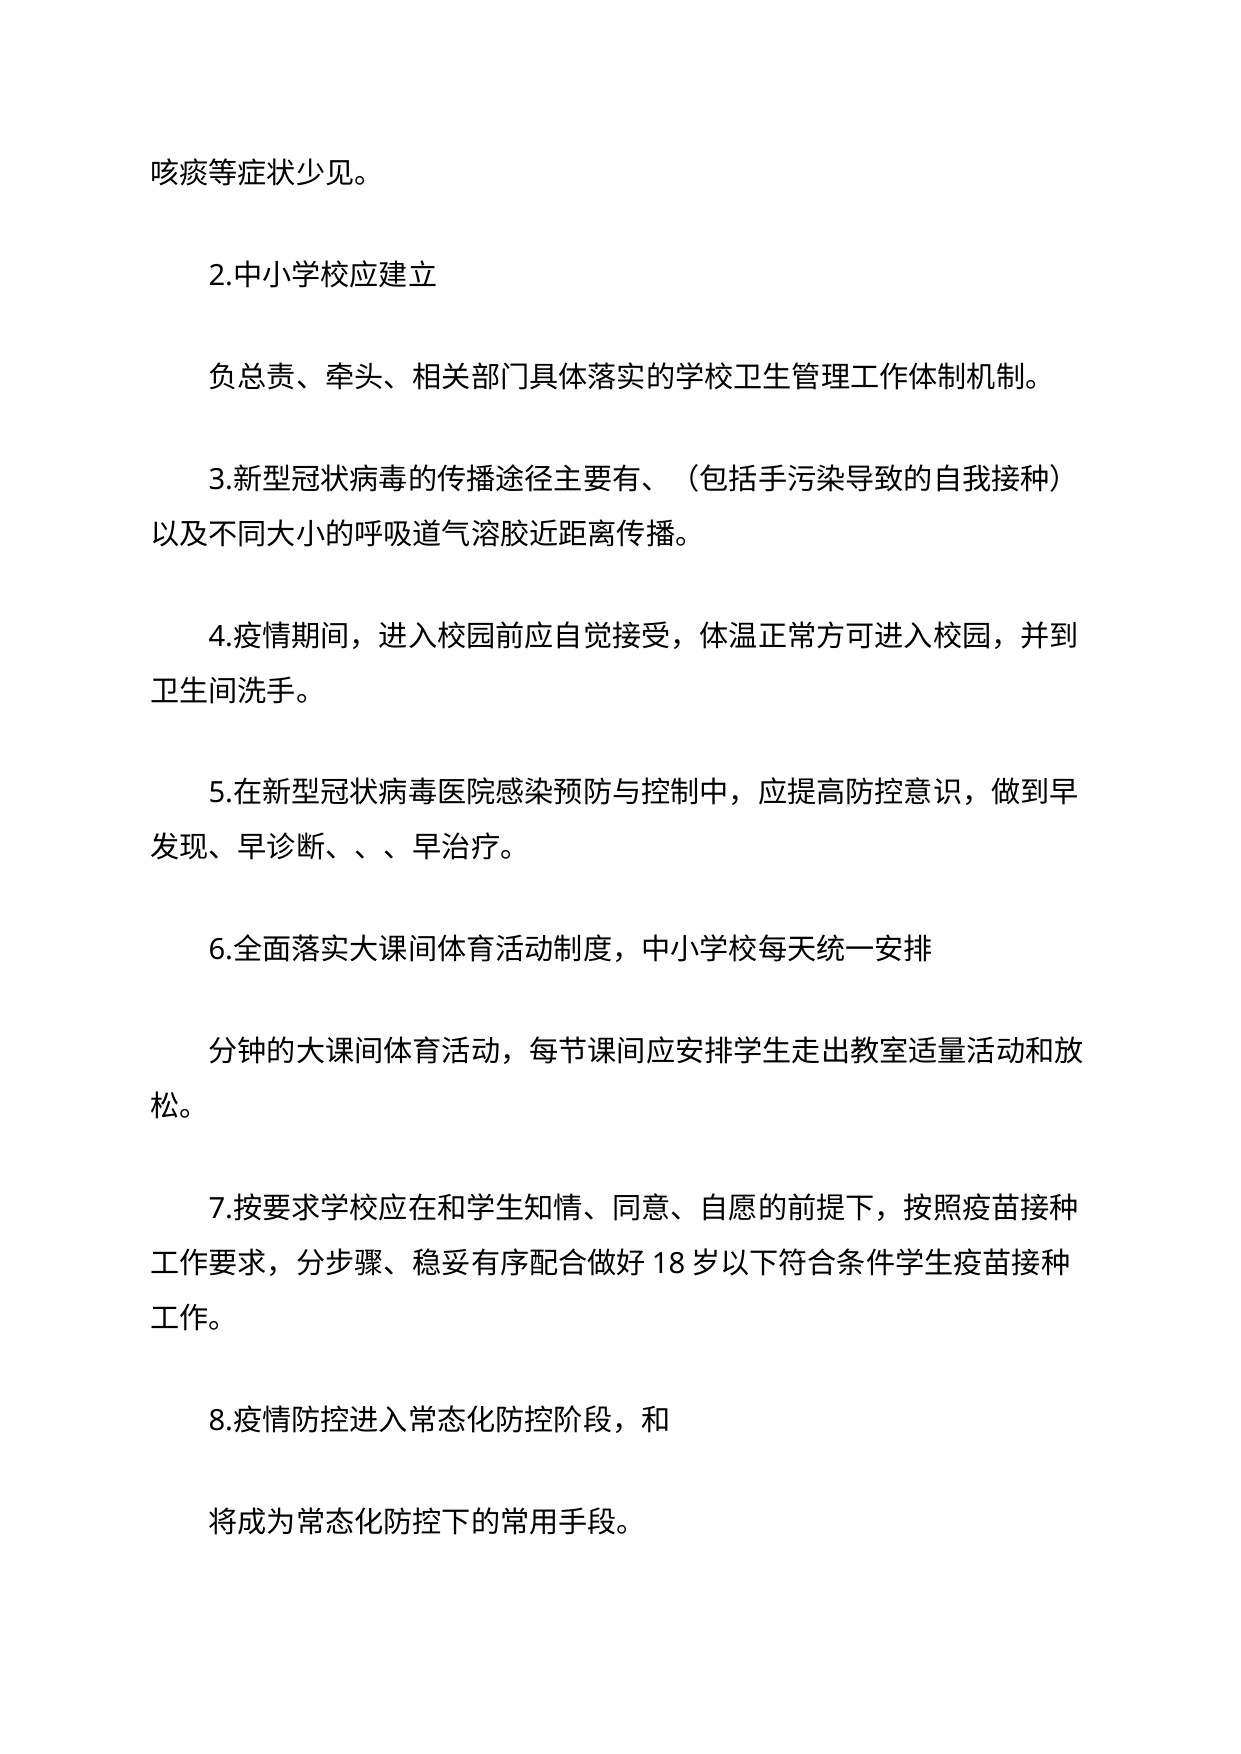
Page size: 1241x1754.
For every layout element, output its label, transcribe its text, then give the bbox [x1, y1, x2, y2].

text 分钟的大课间体育活动，每节课间应安排学生走出教室适量活动和放松。 [150, 1028, 1090, 1125]
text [150, 150, 1090, 192]
text 4.疫情期间，进入校园前应自觉接受，体温正常方可进入校园，并到卫生间洗手。 [150, 612, 1090, 709]
text 负总责、牵头、相关部门具体落实的学校卫生管理工作体制机制。 [150, 354, 1090, 396]
text 6.全面落实大课间体育活动制度，中小学校每天统一安排 [150, 926, 1090, 968]
text 7.按要求学校应在和学生知情、同意、自愿的前提下，按照疫苗接种工作要求，分步骤、稳妥有序配合做好18岁以下符合条件学生疫苗接种工作。 [150, 1184, 1090, 1337]
text 5.在新型冠状病毒医院感染预防与控制中，应提高防控意识，做到早发现、早诊断、、、早治疗。 [150, 769, 1090, 866]
text 3.新型冠状病毒的传播途径主要有、（包括手污染导致的自我接种）以及不同大小的呼吸道气溶胶近距离传播。 [150, 456, 1090, 553]
text 将成为常态化防控下的常用手段。 [150, 1498, 1090, 1541]
text 2.中小学校应建立 [150, 252, 1090, 294]
text 8.疫情防控进入常态化防控阶段，和 [150, 1396, 1090, 1439]
